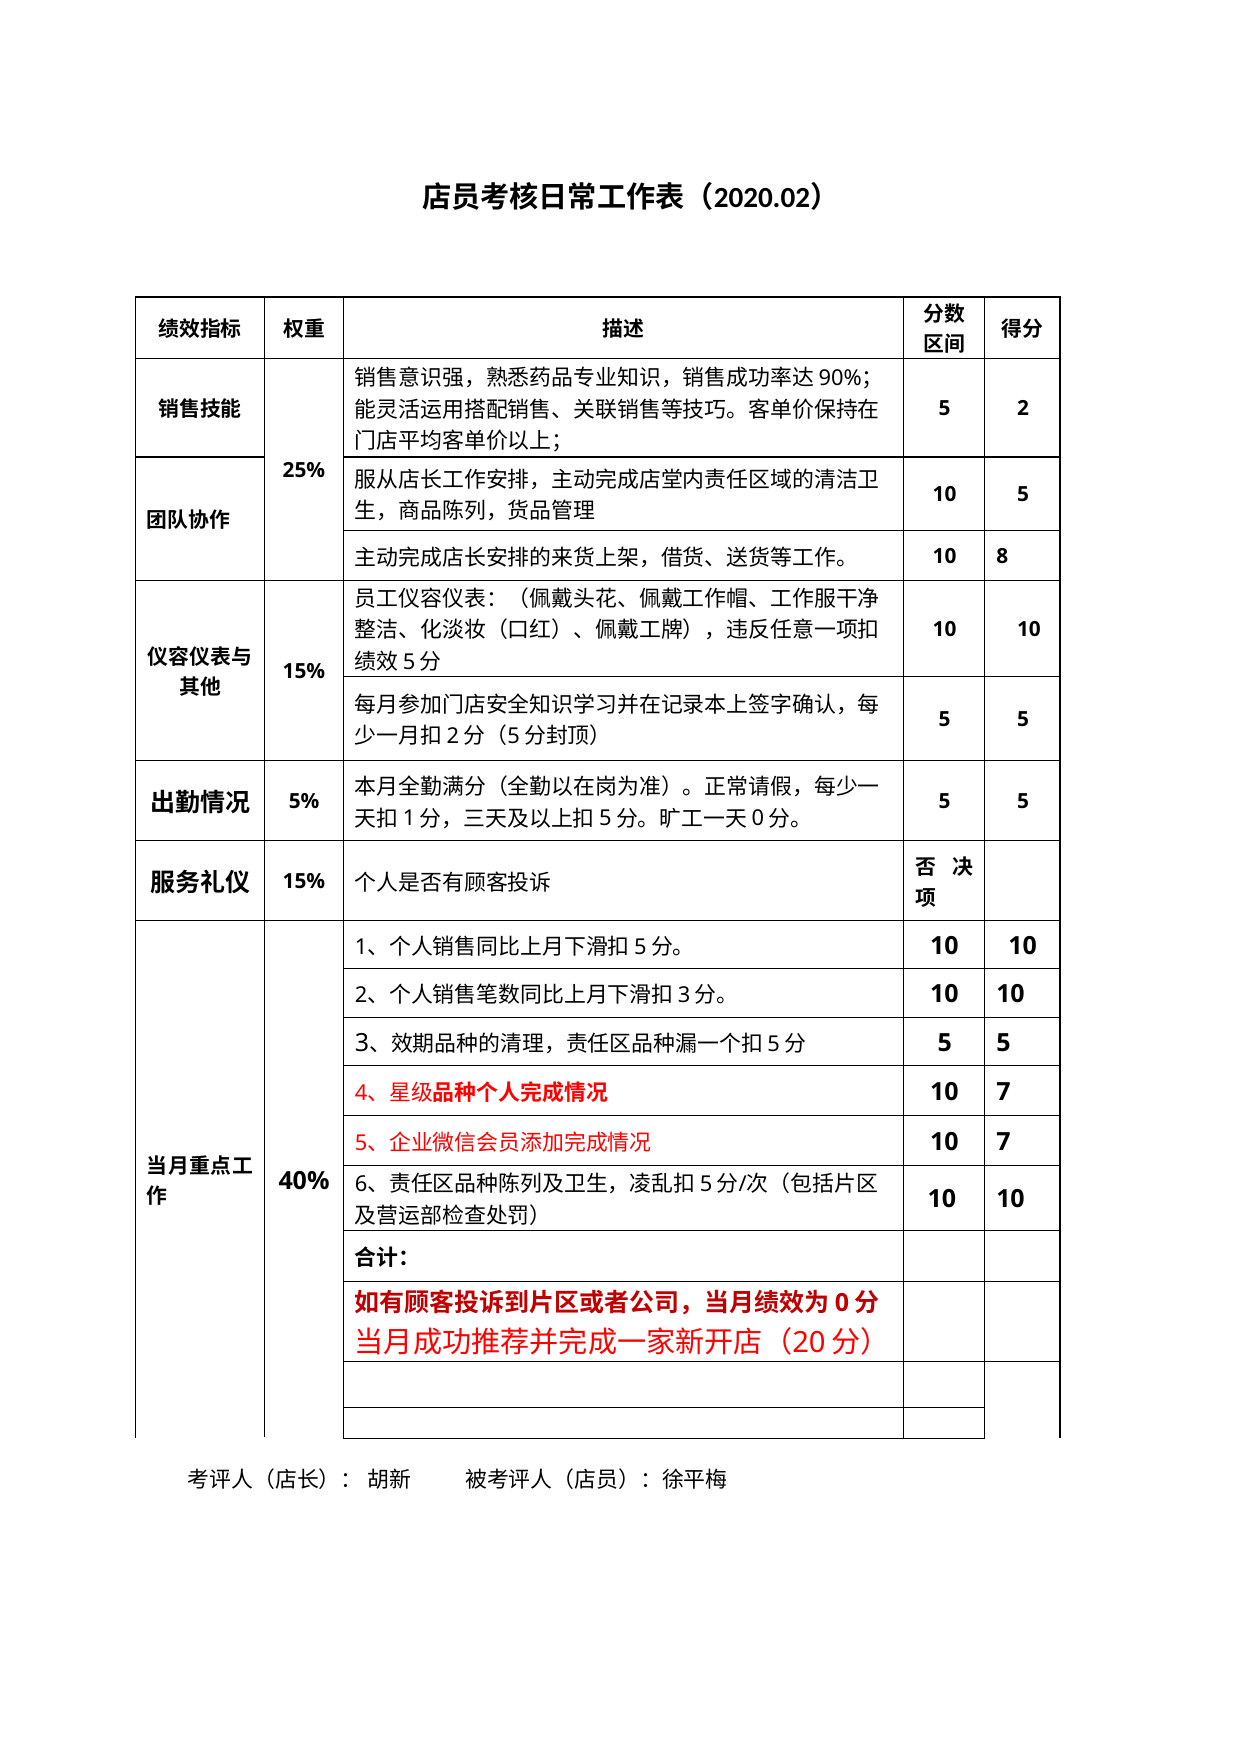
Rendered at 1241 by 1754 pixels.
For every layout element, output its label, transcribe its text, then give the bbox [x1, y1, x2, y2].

table_cell 销售意识强，熟悉药品专业知识，销售成功率达90%；能灵活运用搭配销售、关联销售等技巧。客单价保持在门店平均客单价以上； [344, 359, 903, 456]
table_cell 5 [904, 1018, 984, 1065]
table_cell 10 [904, 1116, 984, 1165]
table_header 绩效指标 [136, 298, 264, 358]
table_cell 4、星级品种个人完成情况 [344, 1066, 903, 1115]
table_cell [344, 1408, 903, 1438]
table_cell 合计： [344, 1231, 903, 1281]
table_cell 服务礼仪 [136, 841, 264, 920]
table_cell 15% [265, 841, 343, 920]
table_cell 7 [985, 1066, 1059, 1115]
table_cell 本月全勤满分（全勤以在岗为准）。正常请假，每少一天扣1分，三天及以上扣5分。旷工一天0分。 [344, 761, 903, 840]
table_cell 6、责任区品种陈列及卫生，凌乱扣5分/次（包括片区及营运部检查处罚） [344, 1166, 903, 1230]
table_cell 5 [985, 1018, 1059, 1065]
table_cell 主动完成店长安排的来货上架，借货、送货等工作。 [344, 531, 903, 580]
table_cell 10 [985, 921, 1059, 968]
table_cell [985, 841, 1059, 920]
table_cell 10 [904, 531, 984, 580]
table_cell 25% [265, 359, 343, 580]
table_header 得分 [985, 298, 1059, 358]
table_cell 销售技能 [136, 359, 264, 456]
table_cell 5、企业微信会员添加完成情况 [344, 1116, 903, 1165]
table_cell 否决项 [904, 841, 984, 920]
table_cell 8 [985, 531, 1059, 580]
table_cell 10 [904, 1166, 984, 1230]
table_cell 每月参加门店安全知识学习并在记录本上签字确认，每少一月扣2分（5分封顶） [344, 677, 903, 760]
table_header 分数 区间 [904, 298, 984, 358]
table_cell 5 [904, 677, 984, 760]
table_cell 10 [985, 1166, 1059, 1230]
table_cell [985, 1282, 1059, 1361]
table_cell 团队协作 [136, 458, 264, 580]
table_cell 5 [904, 761, 984, 840]
table_cell 员工仪容仪表：（佩戴头花、佩戴工作帽、工作服干净整洁、化淡妆（口红）、佩戴工牌），违反任意一项扣绩效5分 [344, 581, 903, 676]
table_header 权重 [265, 298, 343, 358]
table_cell 如有顾客投诉到片区或者公司，当月绩效为0分当月成功推荐并完成一家新开店（20分） [344, 1282, 903, 1361]
table_cell 10 [904, 581, 984, 676]
table_cell 10 [904, 921, 984, 968]
table_header 描述 [344, 298, 903, 358]
text 店员考核日常工作表（2020.02） [187, 162, 1053, 227]
table_cell 1、个人销售同比上月下滑扣5分。 [344, 921, 903, 968]
table_cell 当月重点工作 [136, 921, 264, 1438]
table_cell [985, 1362, 1059, 1438]
table_cell [904, 1282, 984, 1361]
table_cell 5 [985, 677, 1059, 760]
table_cell 10 [904, 1066, 984, 1115]
table_cell 出勤情况 [136, 761, 264, 840]
table_cell [904, 1231, 984, 1281]
table_cell 2、个人销售笔数同比上月下滑扣3分。 [344, 969, 903, 1017]
table_cell 7 [985, 1116, 1059, 1165]
text 考评人（店长）： 胡新 被考评人（店员）：徐平梅 [187, 1438, 1053, 1494]
table_cell 10 [904, 969, 984, 1017]
table_cell 2 [985, 359, 1059, 456]
table_cell 15% [265, 581, 343, 760]
table_cell 3、效期品种的清理，责任区品种漏一个扣5分 [344, 1018, 903, 1065]
table_cell 10 [985, 581, 1059, 676]
table_cell 5 [985, 458, 1059, 530]
table_cell 5 [904, 359, 984, 456]
table_cell [344, 1362, 903, 1407]
table_cell 10 [904, 458, 984, 530]
table_cell 5 [985, 761, 1059, 840]
table_cell 40% [264, 921, 343, 1438]
table_cell [985, 1231, 1059, 1281]
table_cell 10 [985, 969, 1059, 1017]
table_cell 5% [265, 761, 343, 840]
table_cell 仪容仪表与其他 [136, 581, 264, 760]
table_cell 个人是否有顾客投诉 [344, 841, 903, 920]
table_cell 服从店长工作安排，主动完成店堂内责任区域的清洁卫生，商品陈列，货品管理 [344, 458, 903, 530]
table_cell [904, 1408, 984, 1438]
table_cell [904, 1362, 984, 1407]
